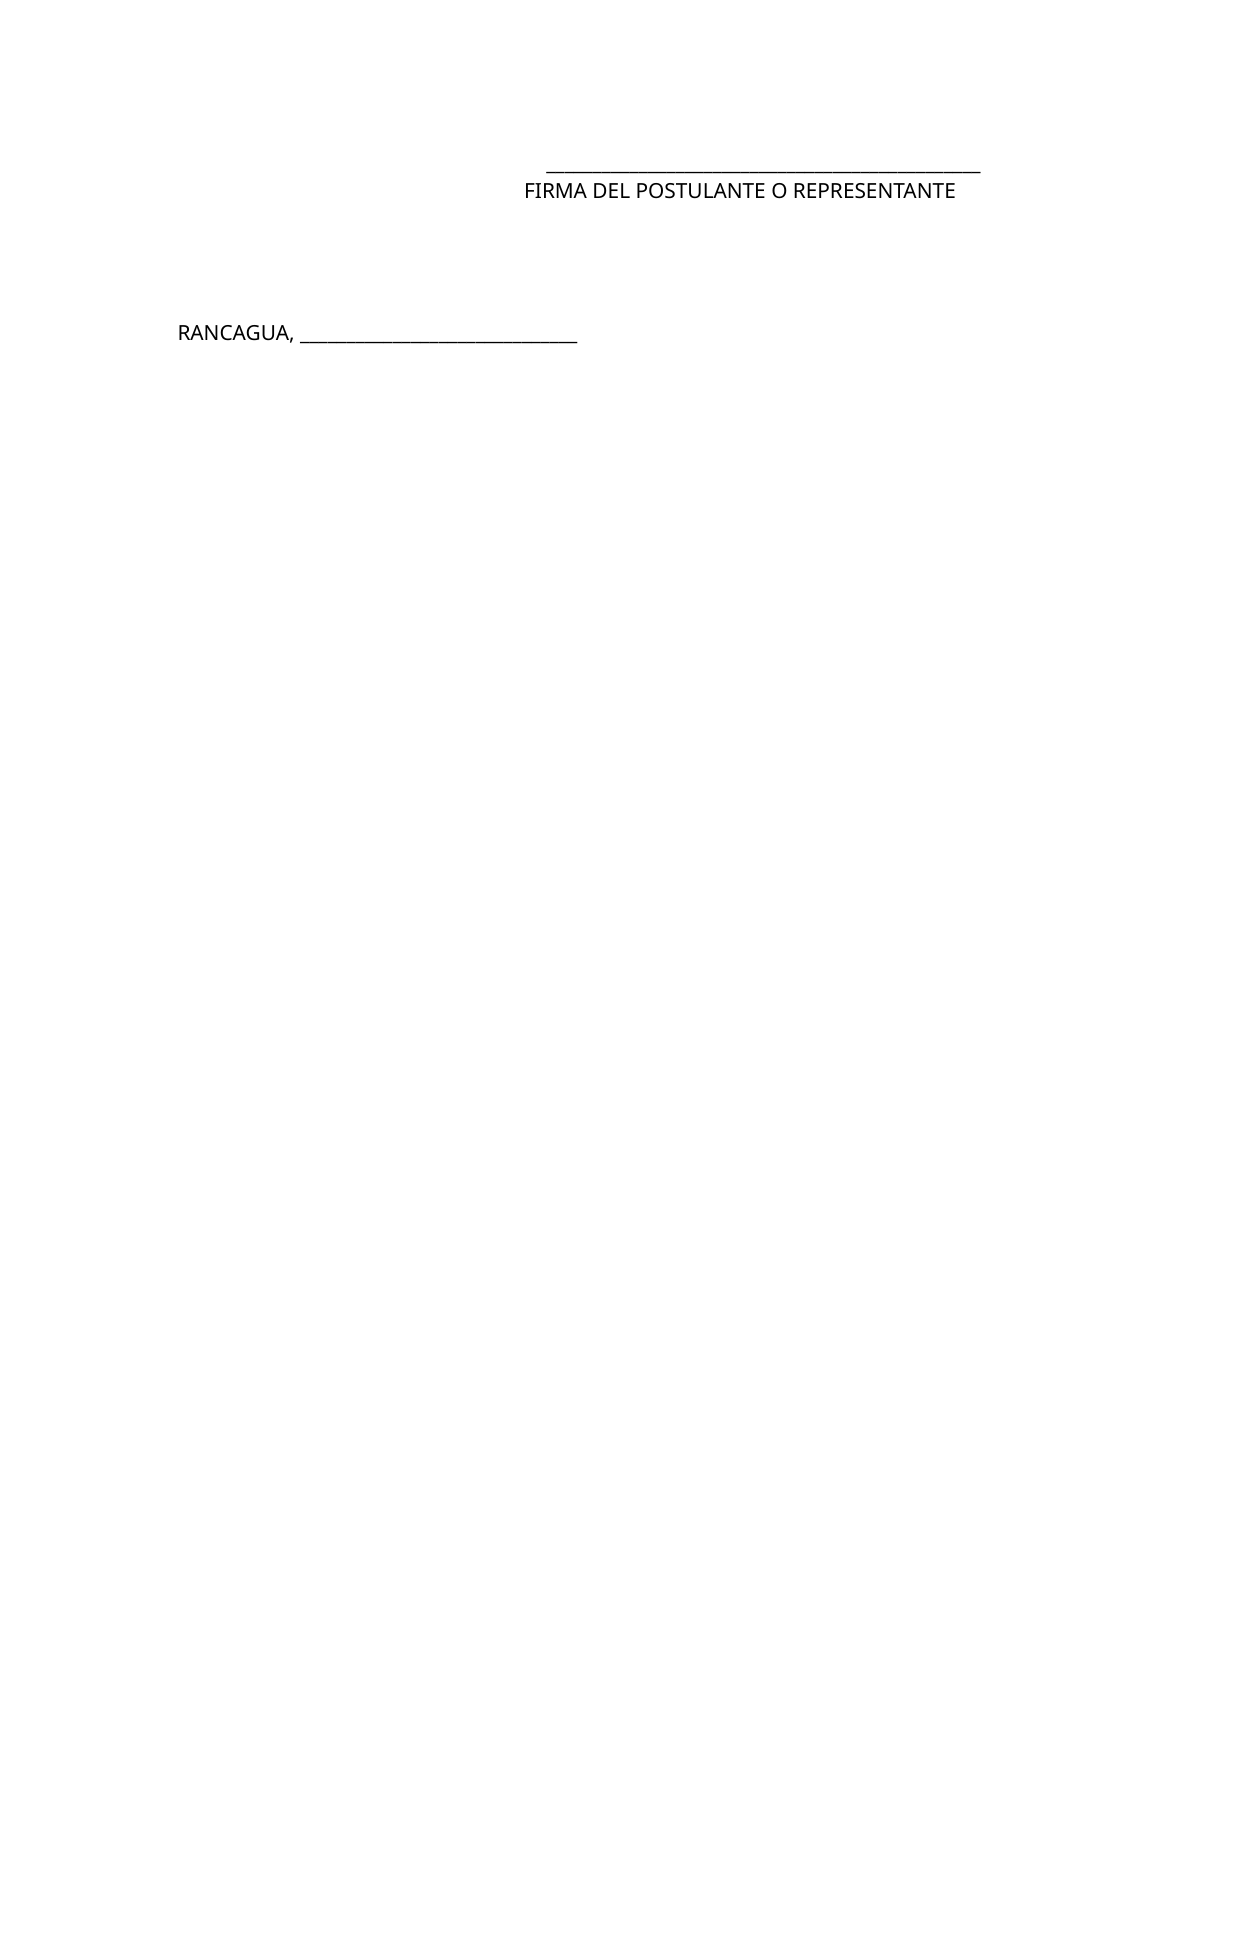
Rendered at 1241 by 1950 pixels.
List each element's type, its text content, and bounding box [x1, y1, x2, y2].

text _______________________________________________ [472, 148, 1063, 176]
text RANCAGUA, ______________________________ [177, 318, 1063, 347]
text FIRMA DEL POSTULANTE O REPRESENTANTE [177, 176, 1063, 204]
